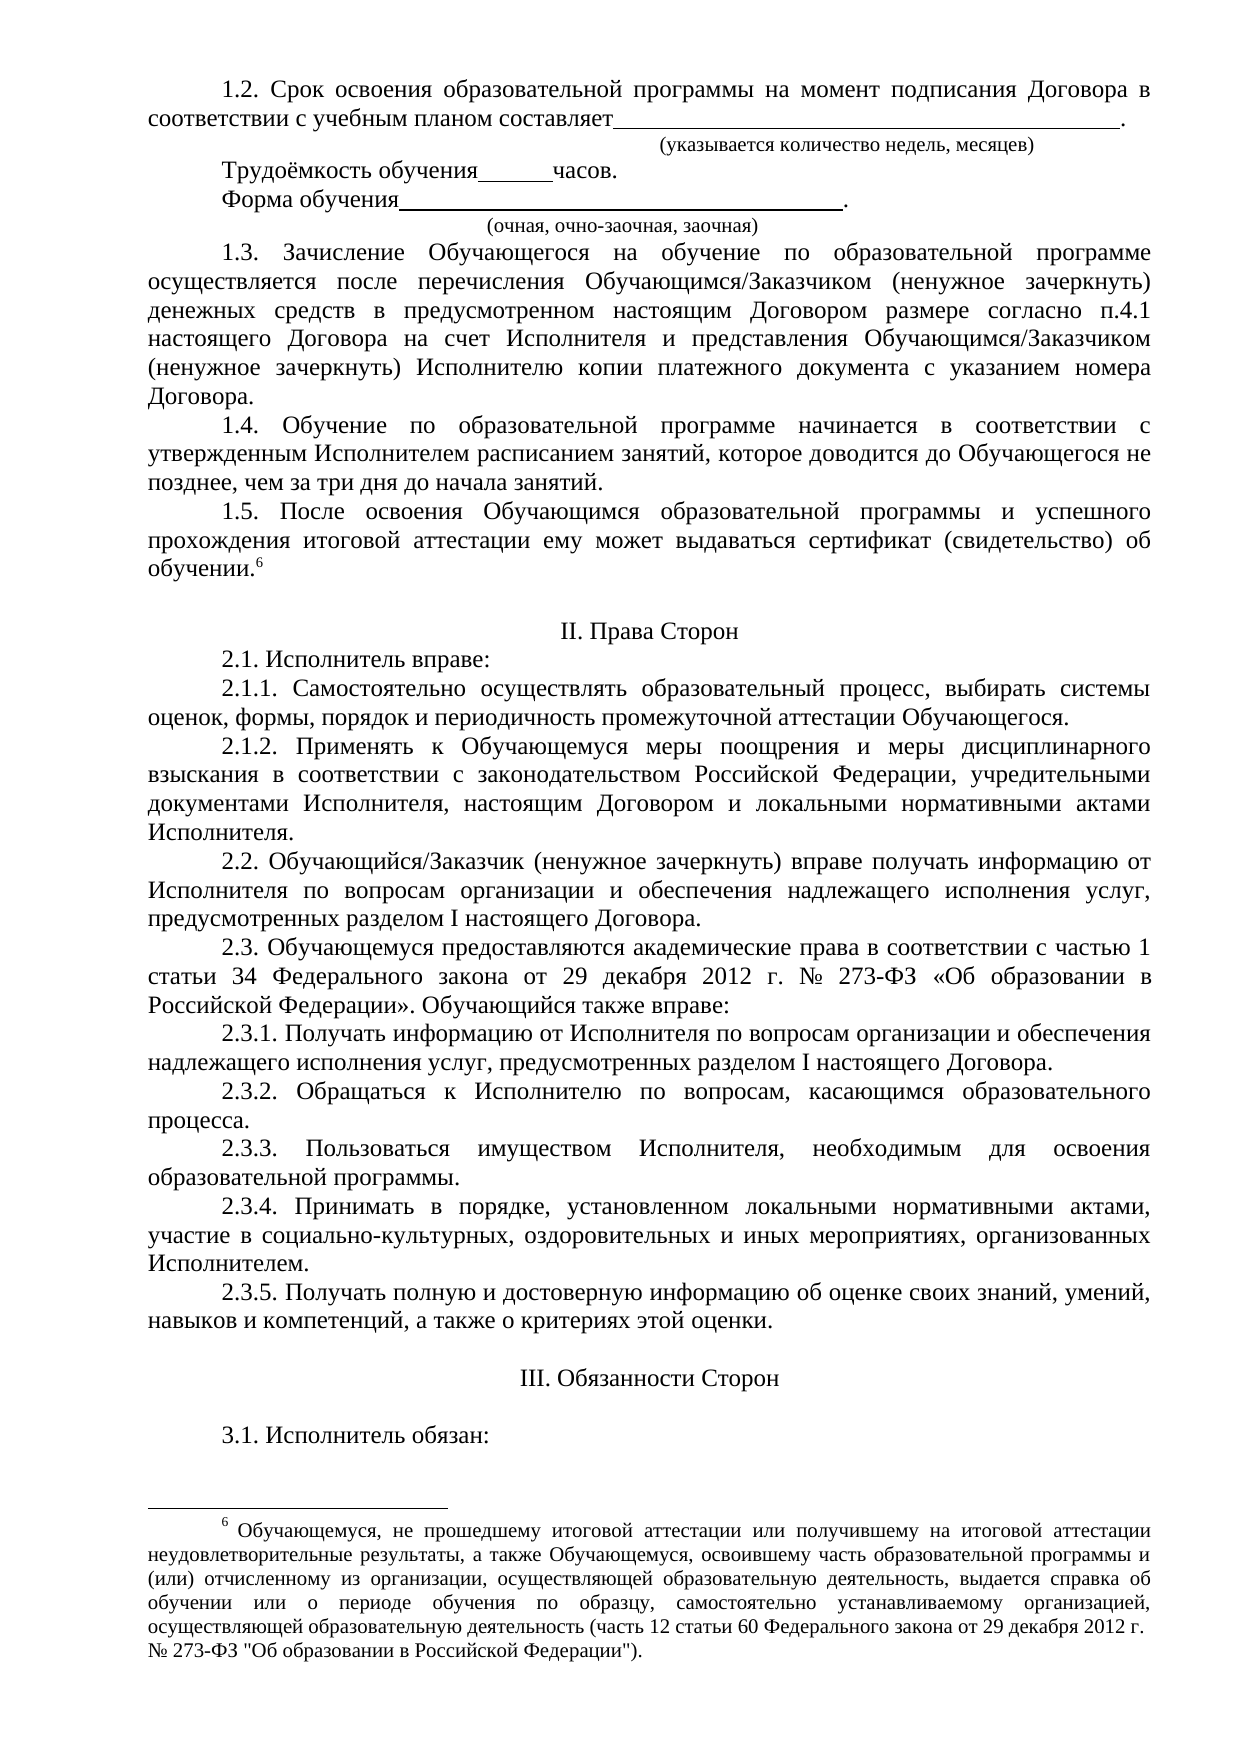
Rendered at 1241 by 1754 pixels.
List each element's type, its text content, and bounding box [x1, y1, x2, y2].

list Обучение по образовательной программе начинается в соответствии с утвержденным Исполнителем расписанием занятий, которое доводится до Обучающегося не позднее, чем за три дня до начала занятий. [148, 410, 1152, 496]
text (очная, очно-заочная, заочная) [121, 213, 1124, 237]
text № 273-ФЗ "Об образовании в Российской Федерации"). [148, 1638, 1184, 1662]
list Исполнитель обязан: [221, 1420, 1184, 1449]
list Срок освоения образовательной программы на момент подписания Договора в соответствии с учебным планом составляет . [148, 74, 1152, 131]
text 6 Обучающемуся, не прошедшему итоговой аттестации или получившему на итоговой аттестации неудовлетворительные результаты, а также Обучающемуся, освоившему часть образовательной программы и (или) отчисленному из организации, осуществляющей образовательную деятельность, выдается справка об обучении или о периоде обучения по образцу, самостоятельно устанавливаемому организацией, осуществляющей образовательную деятельность (часть 12 статьи 60 Федерального закона от 29 декабря 2012 г. [148, 1508, 1152, 1638]
list Принимать в порядке, установленном локальными нормативными актами, участие в социально-культурных, оздоровительных и иных мероприятиях, организованных Исполнителем. [148, 1191, 1152, 1277]
list Зачисление Обучающегося на обучение по образовательной программе осуществляется после перечисления Обучающимся/Заказчиком (ненужное зачеркнуть) денежных средств в предусмотренном настоящим Договором размере согласно п.4.1 настоящего Договора на счет Исполнителя и представления Обучающимся/Заказчиком (ненужное зачеркнуть) Исполнителю копии платежного документа с указанием номера Договора. [148, 237, 1152, 410]
list Права Сторон [560, 616, 1184, 644]
list Обучающийся/Заказчик (ненужное зачеркнуть) вправе получать информацию от Исполнителя по вопросам организации и обеспечения надлежащего исполнения услуг, предусмотренных разделом I настоящего Договора. [148, 846, 1152, 932]
text Трудоёмкость обучения часов. [221, 156, 1184, 184]
list Получать информацию от Исполнителя по вопросам организации и обеспечения надлежащего исполнения услуг, предусмотренных разделом I настоящего Договора. [148, 1018, 1152, 1076]
list Получать полную и достоверную информацию об оценке своих знаний, умений, навыков и компетенций, а также о критериях этой оценки. [148, 1277, 1152, 1334]
text (указывается количество недель, месяцев) [659, 132, 1184, 156]
text Форма обучения . [221, 184, 1184, 213]
list После освоения Обучающимся образовательной программы и успешного прохождения итоговой аттестации ему может выдаваться сертификат (свидетельство) об обучении.6 [148, 496, 1152, 582]
list Исполнитель вправе: [221, 644, 1184, 673]
list Обязанности Сторон [519, 1363, 1184, 1391]
list Применять к Обучающемуся меры поощрения и меры дисциплинарного взыскания в соответствии с законодательством Российской Федерации, учредительными документами Исполнителя, настоящим Договором и локальными нормативными актами Исполнителя. [148, 731, 1152, 846]
list Обучающемуся предоставляются академические права в соответствии с частью 1 статьи 34 Федерального закона от 29 декабря 2012 г. № 273-ФЗ «Об образовании в Российской Федерации». Обучающийся также вправе: [148, 932, 1152, 1018]
list Самостоятельно осуществлять образовательный процесс, выбирать системы оценок, формы, порядок и периодичность промежуточной аттестации Обучающегося. [148, 673, 1151, 731]
list Пользоваться имуществом Исполнителя, необходимым для освоения образовательной программы. [148, 1133, 1151, 1191]
list Обращаться к Исполнителю по вопросам, касающимся образовательного процесса. [148, 1076, 1152, 1133]
